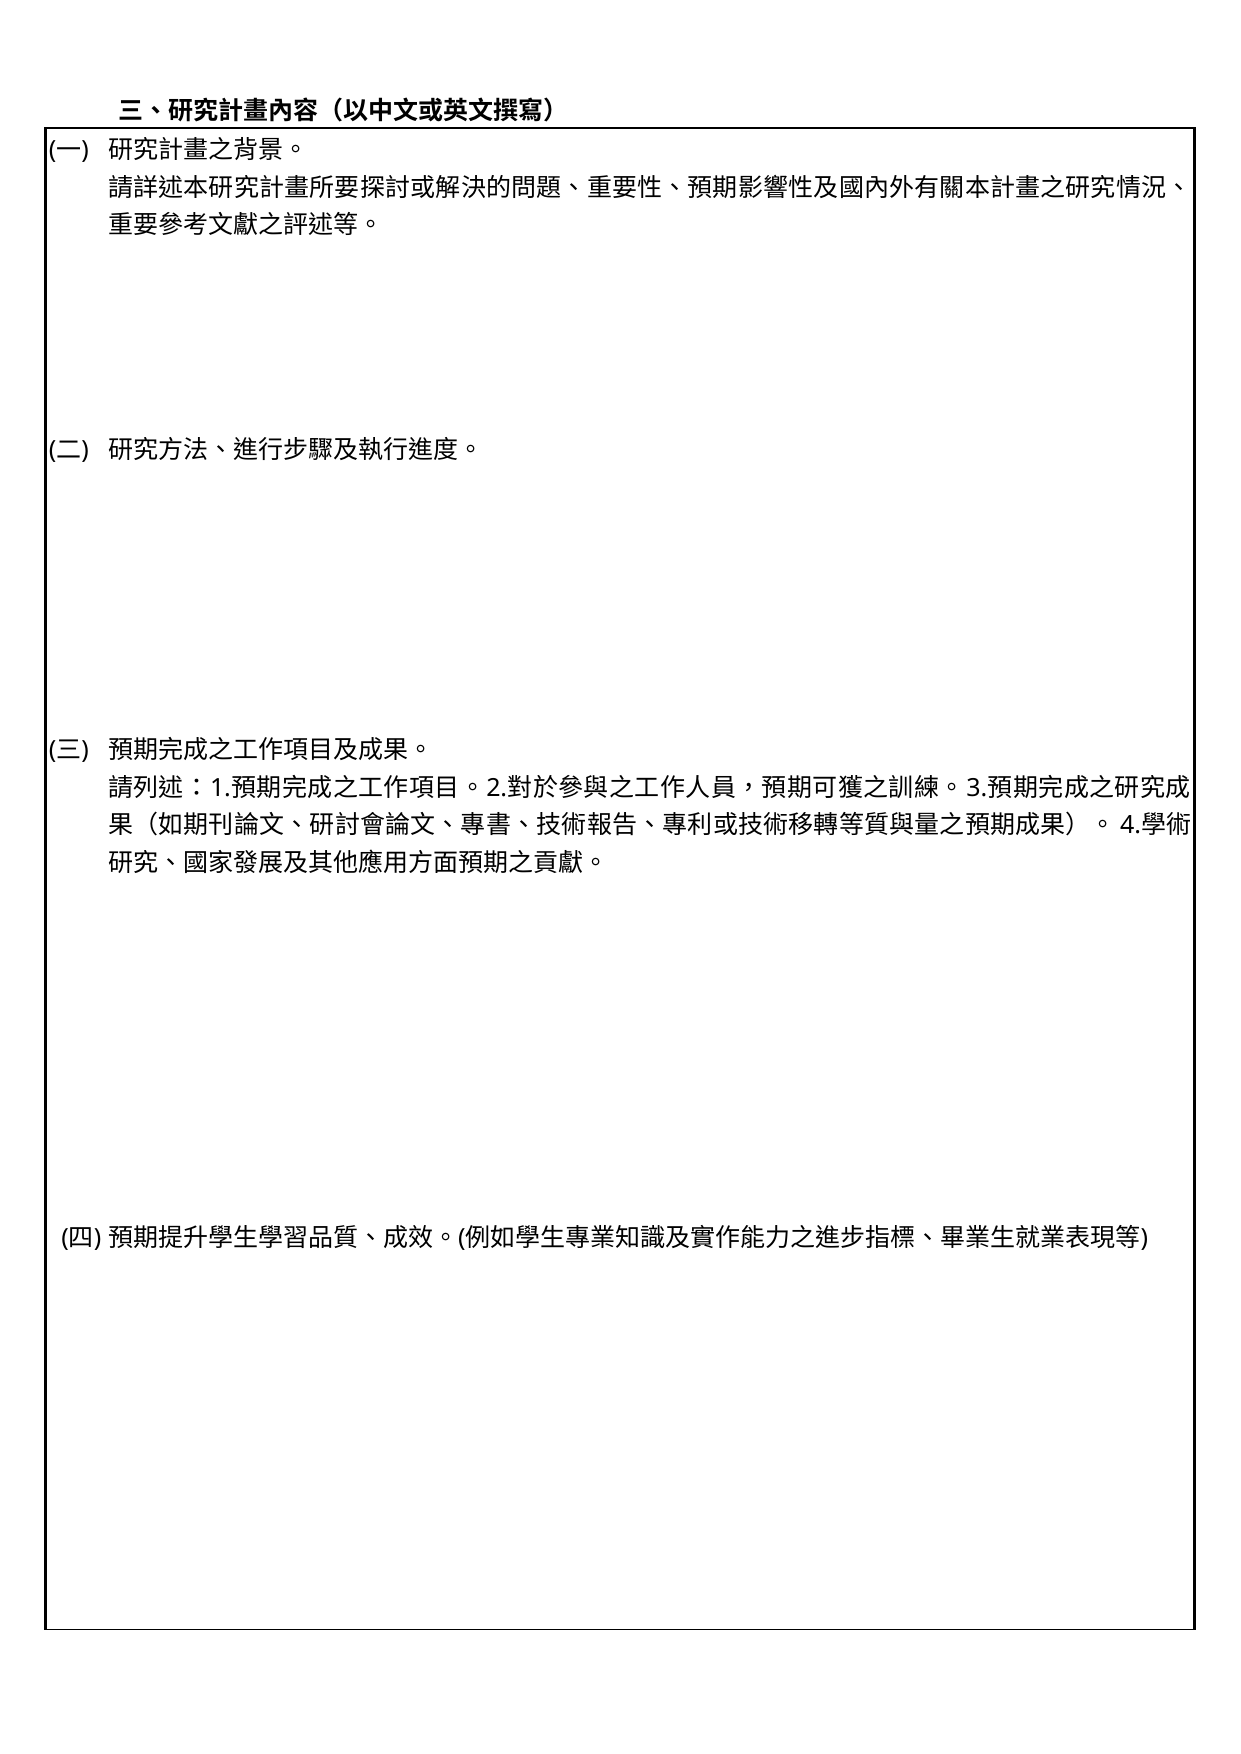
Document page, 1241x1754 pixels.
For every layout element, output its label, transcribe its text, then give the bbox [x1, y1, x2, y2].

text 三、研究計畫內容（以中文或英文撰寫） [118, 89, 1122, 127]
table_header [47, 129, 1193, 1628]
